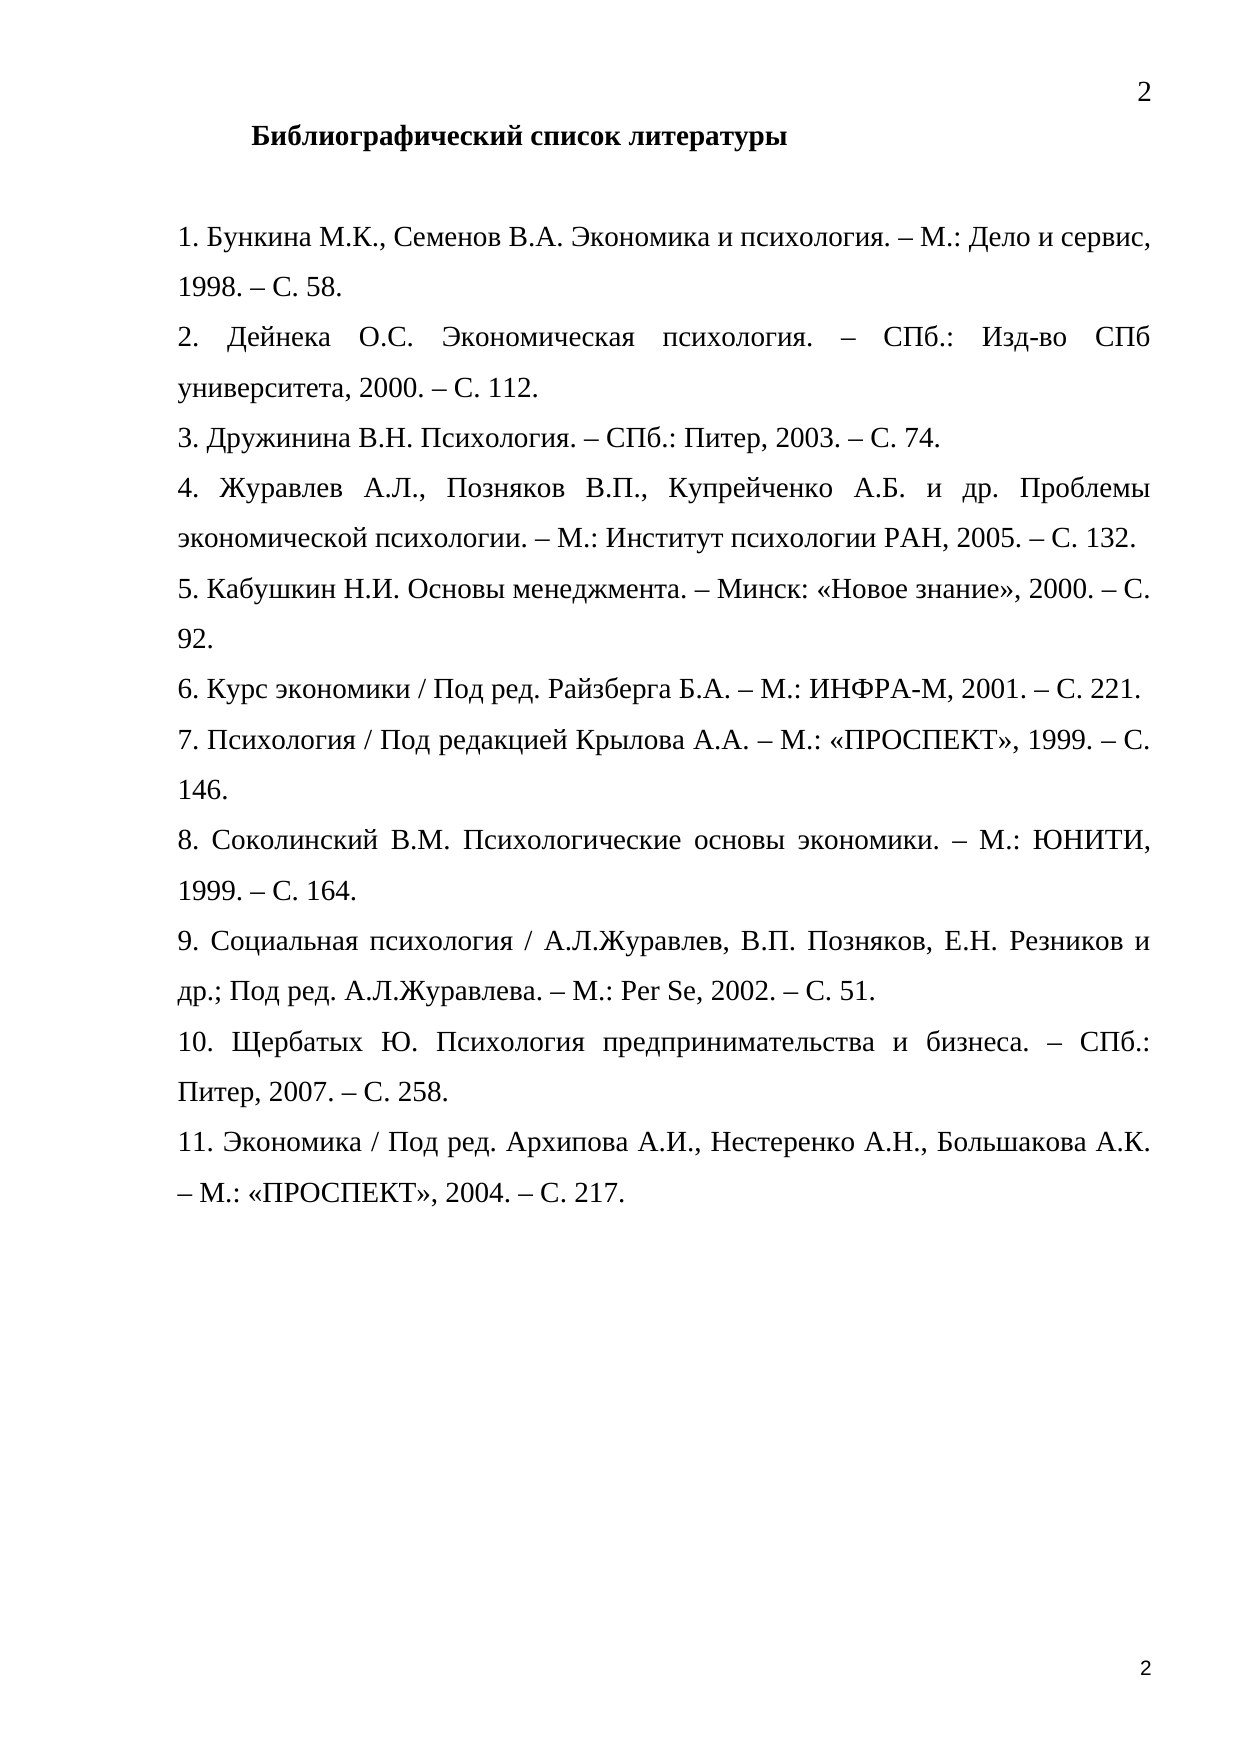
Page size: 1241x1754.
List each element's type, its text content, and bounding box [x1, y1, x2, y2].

text 11. Экономика / Под ред. Архипова А.И., Нестеренко А.Н., Большакова А.К. – М.: «ПРОСПЕКТ», 2004. – С. 217. [177, 1124, 1152, 1208]
text 9. Социальная психология / А.Л.Журавлев, В.П. Позняков, Е.Н. Резников и др.; Под ред. А.Л.Журавлева. – М.: Per Se, 2002. – С. 51. [177, 923, 1152, 1007]
text 7. Психология / Под редакцией Крылова А.А. – М.: «ПРОСПЕКТ», 1999. – С. 146. [177, 722, 1152, 806]
text 2. Дейнека О.С. Экономическая психология. – СПб.: Изд-во СПб университета, 2000. – С. 112. [177, 319, 1152, 403]
text Библиографический список литературы [177, 118, 1152, 152]
text 10. Щербатых Ю. Психология предпринимательства и бизнеса. – СПб.: Питер, 2007. – С. 258. [177, 1024, 1152, 1108]
text 6. Курс экономики / Под ред. Райзберга Б.А. – М.: ИНФРА-М, 2001. – С. 221. [177, 672, 1152, 705]
text 3. Дружинина В.Н. Психология. – СПб.: Питер, 2003. – С. 74. [177, 420, 1152, 453]
text 1. Бункина М.К., Семенов В.А. Экономика и психология. – М.: Дело и сервис, 1998. – С. 58. [177, 219, 1152, 303]
text 8. Соколинский В.М. Психологические основы экономики. – М.: ЮНИТИ, 1999. – С. 164. [177, 822, 1152, 906]
text 4. Журавлев А.Л., Позняков В.П., Купрейченко А.Б. и др. Проблемы экономической психологии. – М.: Институт психологии РАН, 2005. – С. 132. [177, 470, 1152, 554]
text 5. Кабушкин Н.И. Основы менеджмента. – Минск: «Новое знание», 2000. – С. 92. [177, 571, 1152, 655]
